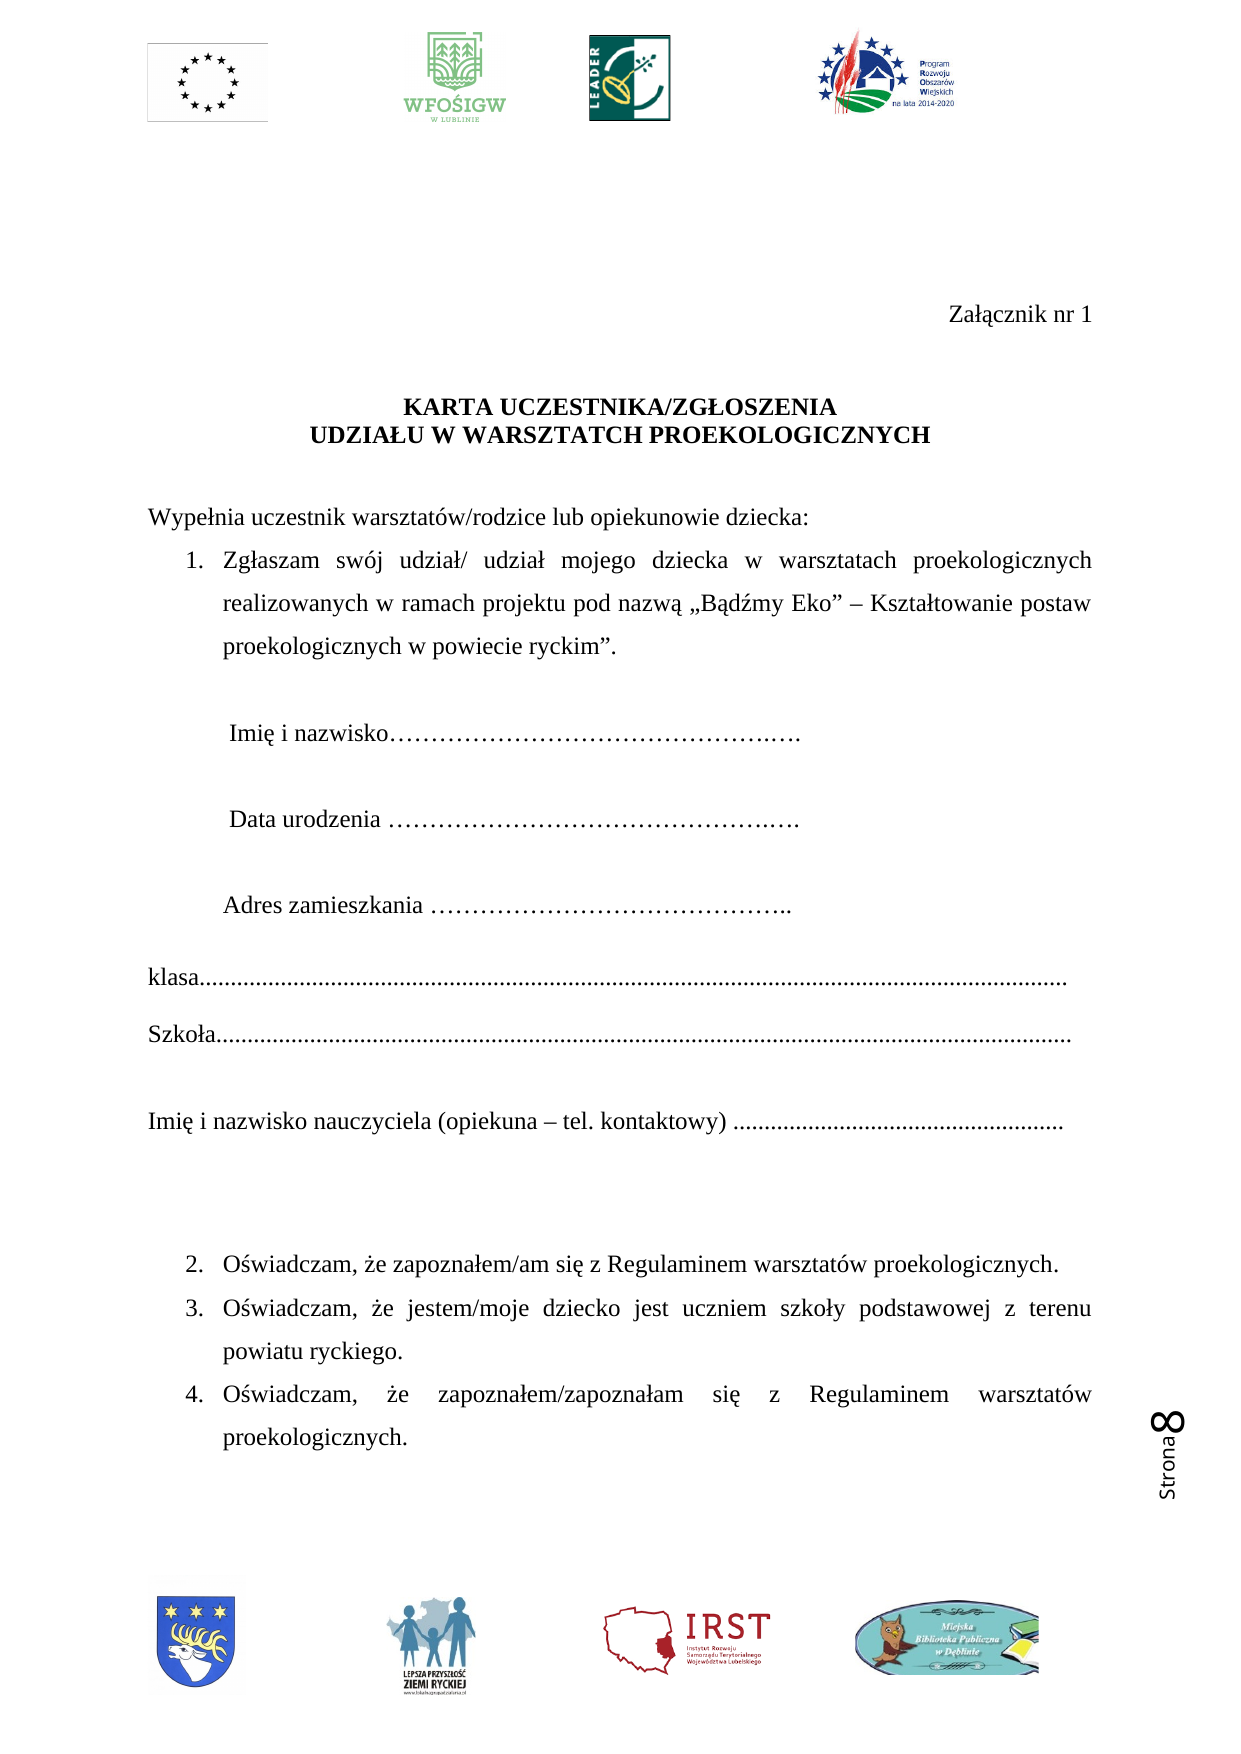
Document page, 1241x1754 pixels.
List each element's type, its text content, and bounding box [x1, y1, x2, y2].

text KARTA UCZESTNIKA/ZGŁOSZENIA [148, 392, 1092, 421]
list Zgłaszam swój udział/ udział mojego dziecka w warsztatach proekologicznych realizowanych w ramach projektu pod nazwą „Bądźmy Eko” – Kształtowanie postaw proekologicznych w powiecie ryckim”. [185, 545, 1092, 660]
picture [811, 23, 965, 122]
text Szkoła......................................................................................................................................... [148, 1019, 1092, 1048]
picture [853, 1600, 1039, 1674]
text Data urodzenia ……………………………………….…. [185, 804, 1092, 833]
list Oświadczam, że zapoznałem/zapoznałam się z Regulaminem warsztatów proekologicznych. [185, 1379, 1092, 1451]
text UDZIAŁU W WARSZTATCH PROEKOLOGICZNYCH [148, 421, 1092, 449]
picture [147, 43, 268, 122]
picture [147, 1575, 247, 1695]
list Oświadczam, że zapoznałem/am się z Regulaminem warsztatów proekologicznych. [185, 1249, 1092, 1278]
list Oświadczam, że jestem/moje dziecko jest uczniem szkoły podstawowej z terenu powiatu ryckiego. [185, 1293, 1092, 1364]
text Imię i nazwisko nauczyciela (opiekuna – tel. kontaktowy) ..................................................... [148, 1106, 1092, 1134]
text Imię i nazwisko……………………………………….…. [185, 718, 1092, 746]
list Załącznik nr 1 [148, 299, 1092, 328]
picture [403, 32, 506, 122]
text Adres zamieszkania …………………………………….. [223, 890, 1092, 919]
text Wypełnia uczestnik warsztatów/rodzice lub opiekunowie dziecka: [148, 502, 1092, 531]
picture [589, 35, 671, 122]
picture [591, 1590, 786, 1695]
text klasa........................................................................................................................................... [148, 962, 1092, 991]
picture [386, 1597, 476, 1695]
